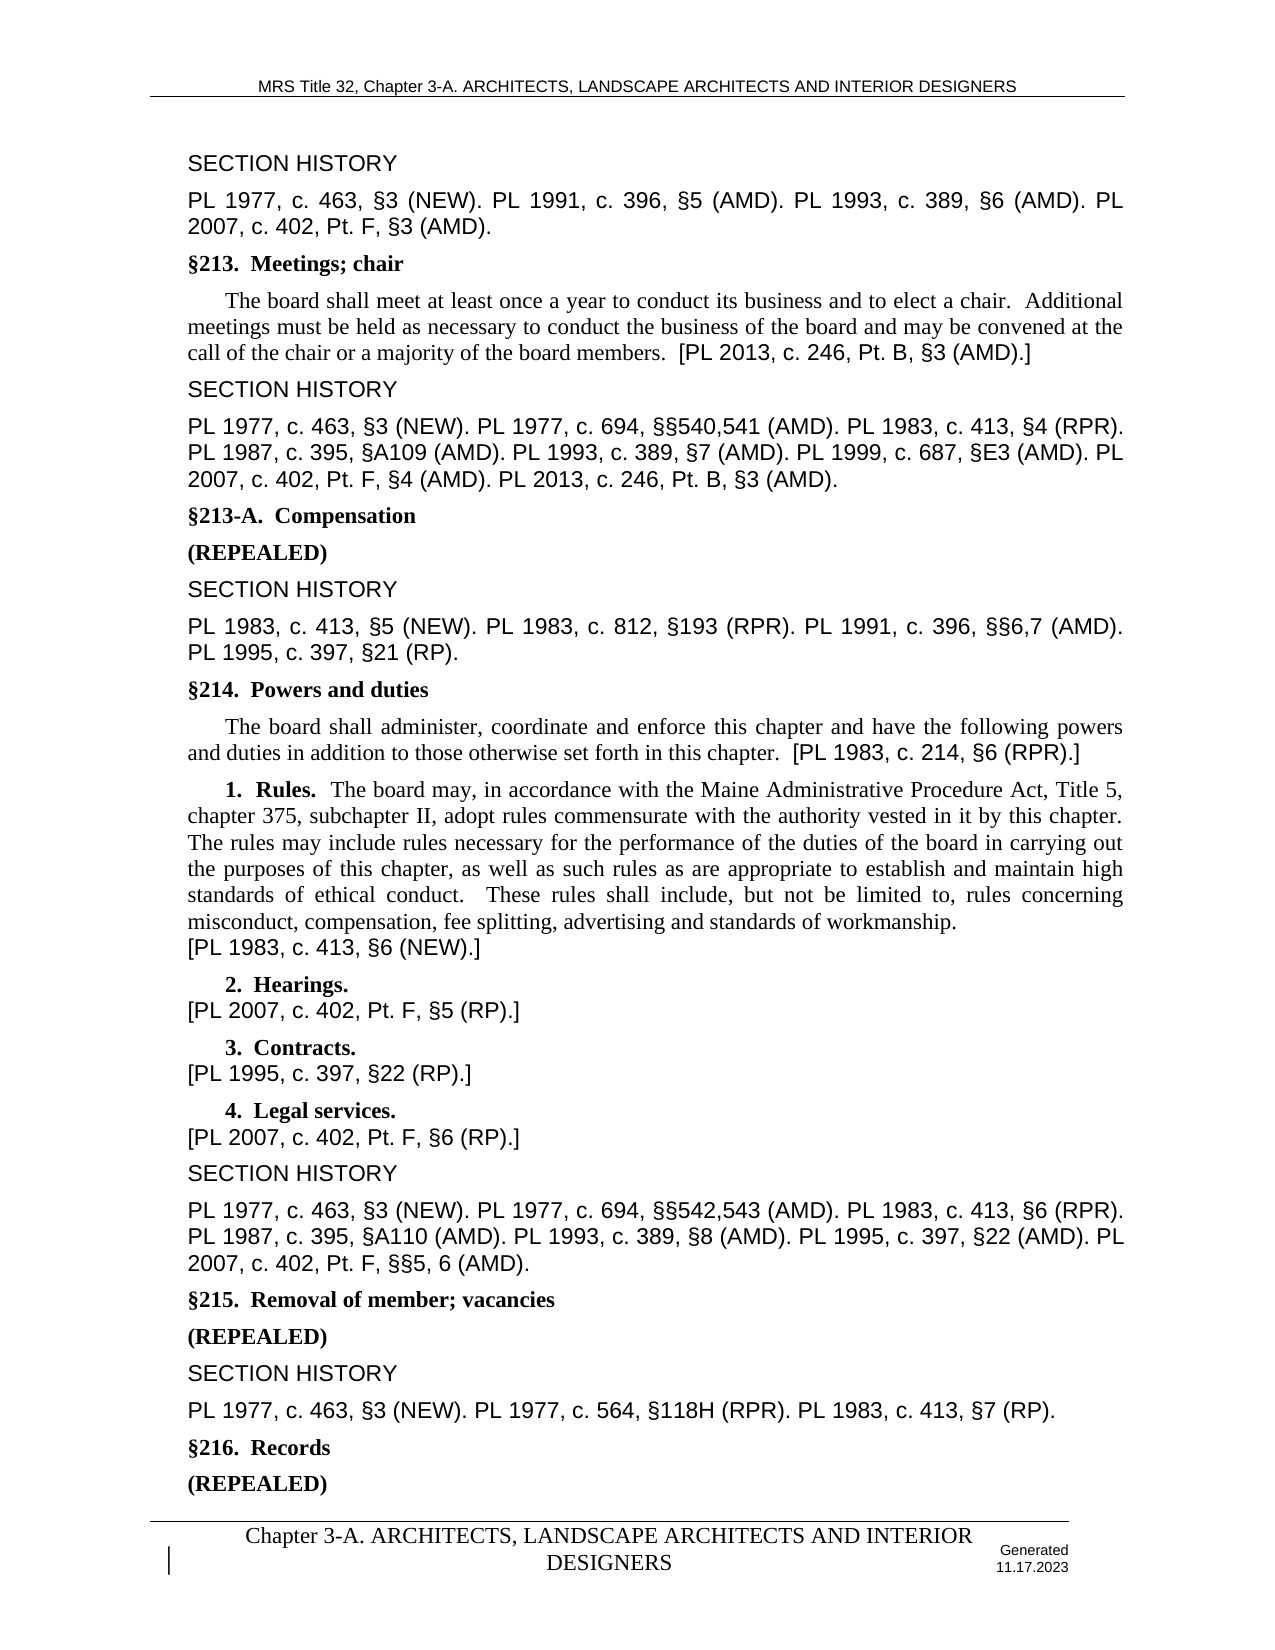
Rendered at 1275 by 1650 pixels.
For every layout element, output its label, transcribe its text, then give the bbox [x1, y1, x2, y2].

text 3. Contracts. [187, 1034, 1125, 1060]
text §215. Removal of member; vacancies [187, 1286, 1125, 1313]
text PL 1977, c. 463, §3 (NEW). PL 1977, c. 694, §§540,541 (AMD). PL 1983, c. 413, §4 (RPR). PL 1987, c. 395, §A109 (AMD). PL 1993, c. 389, §7 (AMD). PL 1999, c. 687, §E3 (AMD). PL 2007, c. 402, Pt. F, §4 (AMD). PL 2013, c. 246, Pt. B, §3 (AMD). [187, 413, 1125, 492]
text 4. Legal services. [187, 1097, 1125, 1123]
text (REPEALED) [187, 539, 1125, 566]
text PL 1977, c. 463, §3 (NEW). PL 1977, c. 564, §118H (RPR). PL 1983, c. 413, §7 (RP). [187, 1397, 1125, 1423]
text 2. Hearings. [187, 971, 1125, 997]
text SECTION HISTORY [187, 376, 1125, 403]
text SECTION HISTORY [187, 576, 1125, 602]
text (REPEALED) [187, 1323, 1125, 1349]
text §213-A. Compensation [187, 502, 1125, 529]
text SECTION HISTORY [187, 1360, 1125, 1386]
text The board shall meet at least once a year to conduct its business and to elect a chair. Additional meetings must be held as necessary to conduct the business of the board and may be convened at the call of the chair or a majority of the board members. [PL 2013, c. 246, Pt. B, §3 (AMD).] [187, 287, 1125, 366]
text PL 1977, c. 463, §3 (NEW). PL 1977, c. 694, §§542,543 (AMD). PL 1983, c. 413, §6 (RPR). PL 1987, c. 395, §A110 (AMD). PL 1993, c. 389, §8 (AMD). PL 1995, c. 397, §22 (AMD). PL 2007, c. 402, Pt. F, §§5, 6 (AMD). [187, 1197, 1125, 1276]
text §213. Meetings; chair [187, 250, 1125, 276]
text SECTION HISTORY [187, 1160, 1125, 1187]
text [PL 2007, c. 402, Pt. F, §5 (RP).] [187, 997, 1125, 1023]
text The board shall administer, coordinate and enforce this chapter and have the following powers and duties in addition to those otherwise set forth in this chapter. [PL 1983, c. 214, §6 (RPR).] [187, 713, 1125, 766]
text §214. Powers and duties [187, 676, 1125, 702]
text SECTION HISTORY [187, 150, 1125, 176]
text PL 1983, c. 413, §5 (NEW). PL 1983, c. 812, §193 (RPR). PL 1991, c. 396, §§6,7 (AMD). PL 1995, c. 397, §21 (RP). [187, 613, 1125, 666]
text 1. Rules. The board may, in accordance with the Maine Administrative Procedure Act, Title 5, chapter 375, subchapter II, adopt rules commensurate with the authority vested in it by this chapter. The rules may include rules necessary for the performance of the duties of the board in carrying out the purposes of this chapter, as well as such rules as are appropriate to establish and maintain high standards of ethical conduct. These rules shall include, but not be limited to, rules concerning misconduct, compensation, fee splitting, advertising and standards of workmanship. [187, 776, 1125, 934]
text [PL 1983, c. 413, §6 (NEW).] [187, 934, 1125, 960]
text PL 1977, c. 463, §3 (NEW). PL 1991, c. 396, §5 (AMD). PL 1993, c. 389, §6 (AMD). PL 2007, c. 402, Pt. F, §3 (AMD). [187, 187, 1125, 239]
text (REPEALED) [187, 1470, 1125, 1497]
text [PL 1995, c. 397, §22 (RP).] [187, 1060, 1125, 1087]
text [PL 2007, c. 402, Pt. F, §6 (RP).] [187, 1123, 1125, 1150]
text §216. Records [187, 1433, 1125, 1460]
